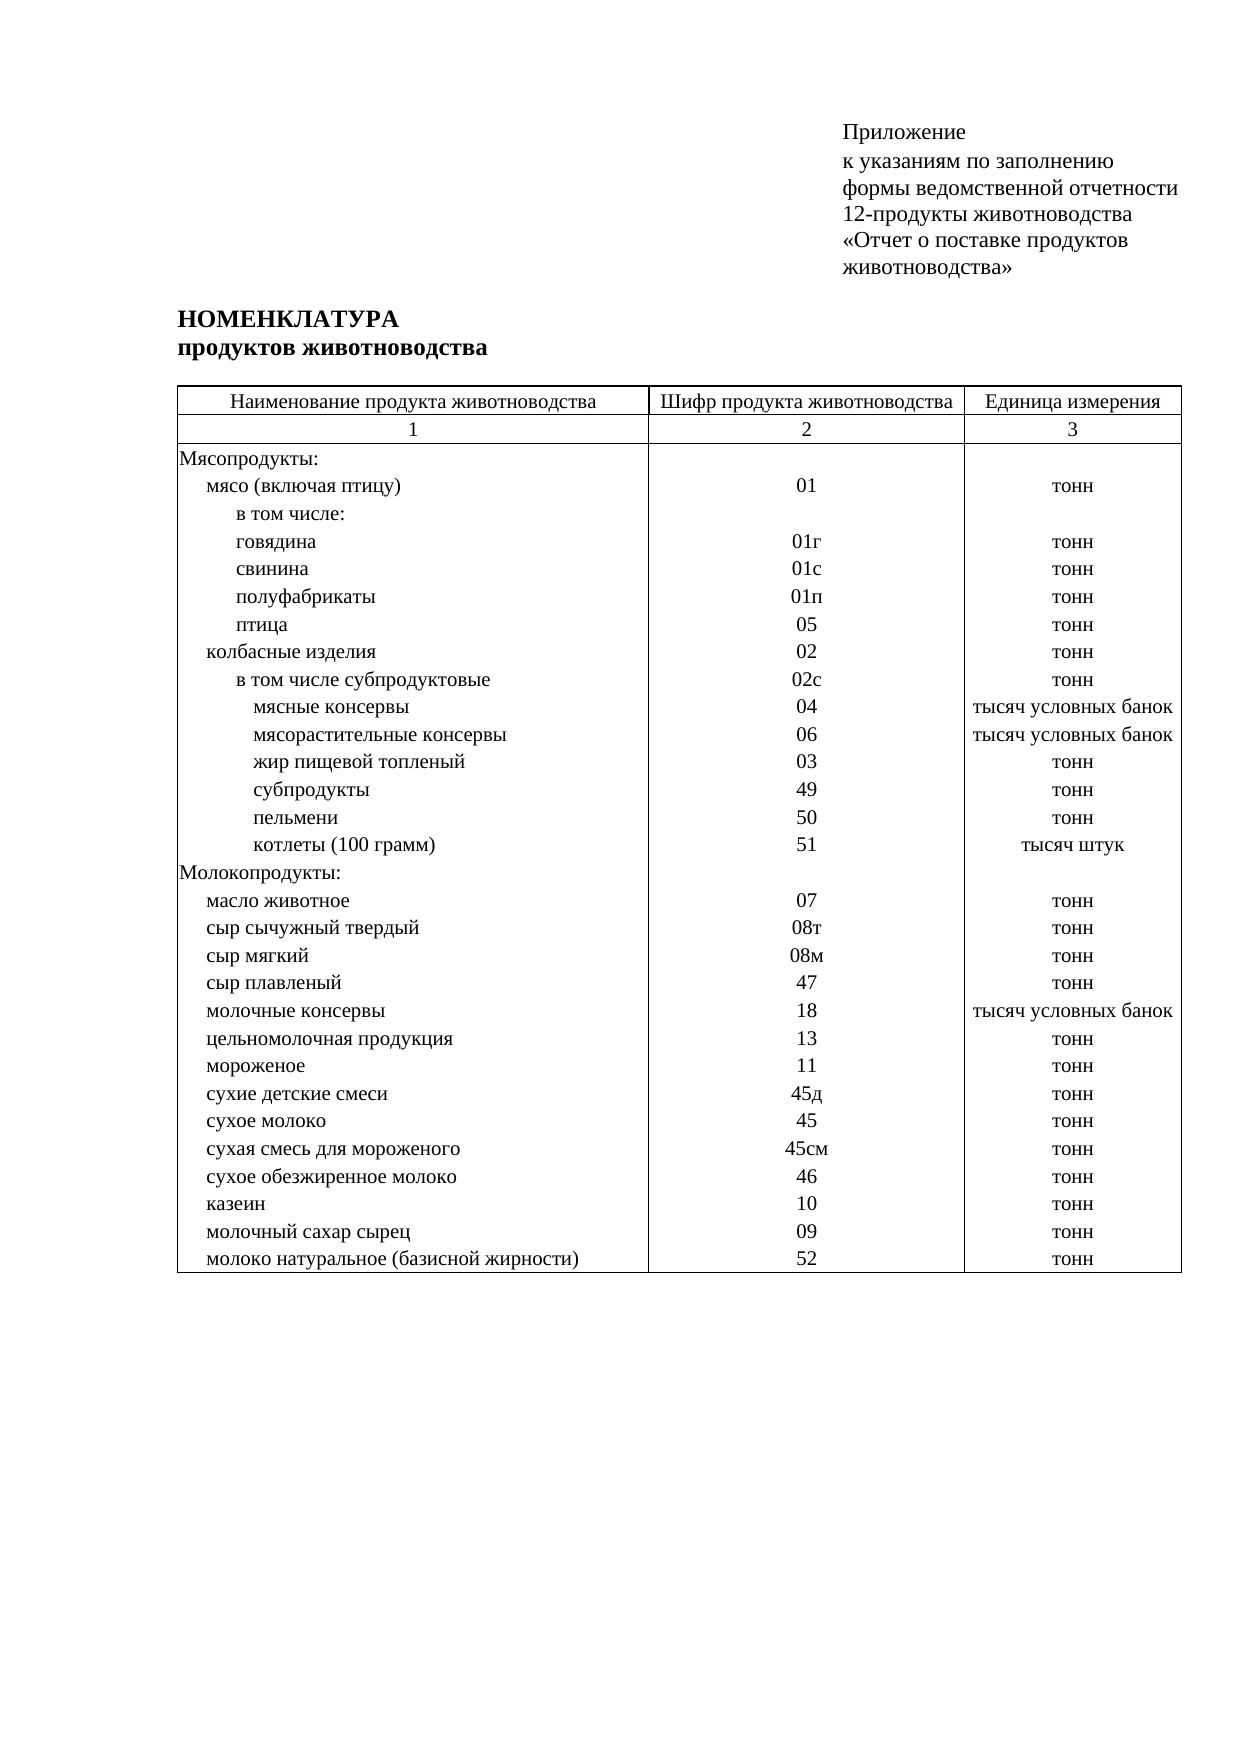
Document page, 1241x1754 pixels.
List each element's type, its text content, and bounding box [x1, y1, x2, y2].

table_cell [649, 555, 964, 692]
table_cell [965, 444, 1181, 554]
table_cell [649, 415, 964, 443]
text продуктов животноводства [177, 332, 1181, 361]
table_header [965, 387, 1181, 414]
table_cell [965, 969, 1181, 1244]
text НОМЕНКЛАТУРА [177, 304, 1181, 332]
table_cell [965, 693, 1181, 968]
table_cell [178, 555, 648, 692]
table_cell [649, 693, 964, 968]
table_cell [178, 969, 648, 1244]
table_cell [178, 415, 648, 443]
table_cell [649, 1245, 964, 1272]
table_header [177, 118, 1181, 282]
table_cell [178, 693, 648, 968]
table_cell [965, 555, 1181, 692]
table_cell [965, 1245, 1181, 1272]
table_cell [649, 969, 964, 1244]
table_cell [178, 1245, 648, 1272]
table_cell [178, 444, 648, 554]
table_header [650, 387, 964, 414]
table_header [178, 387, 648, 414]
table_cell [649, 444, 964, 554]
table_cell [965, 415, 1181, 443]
